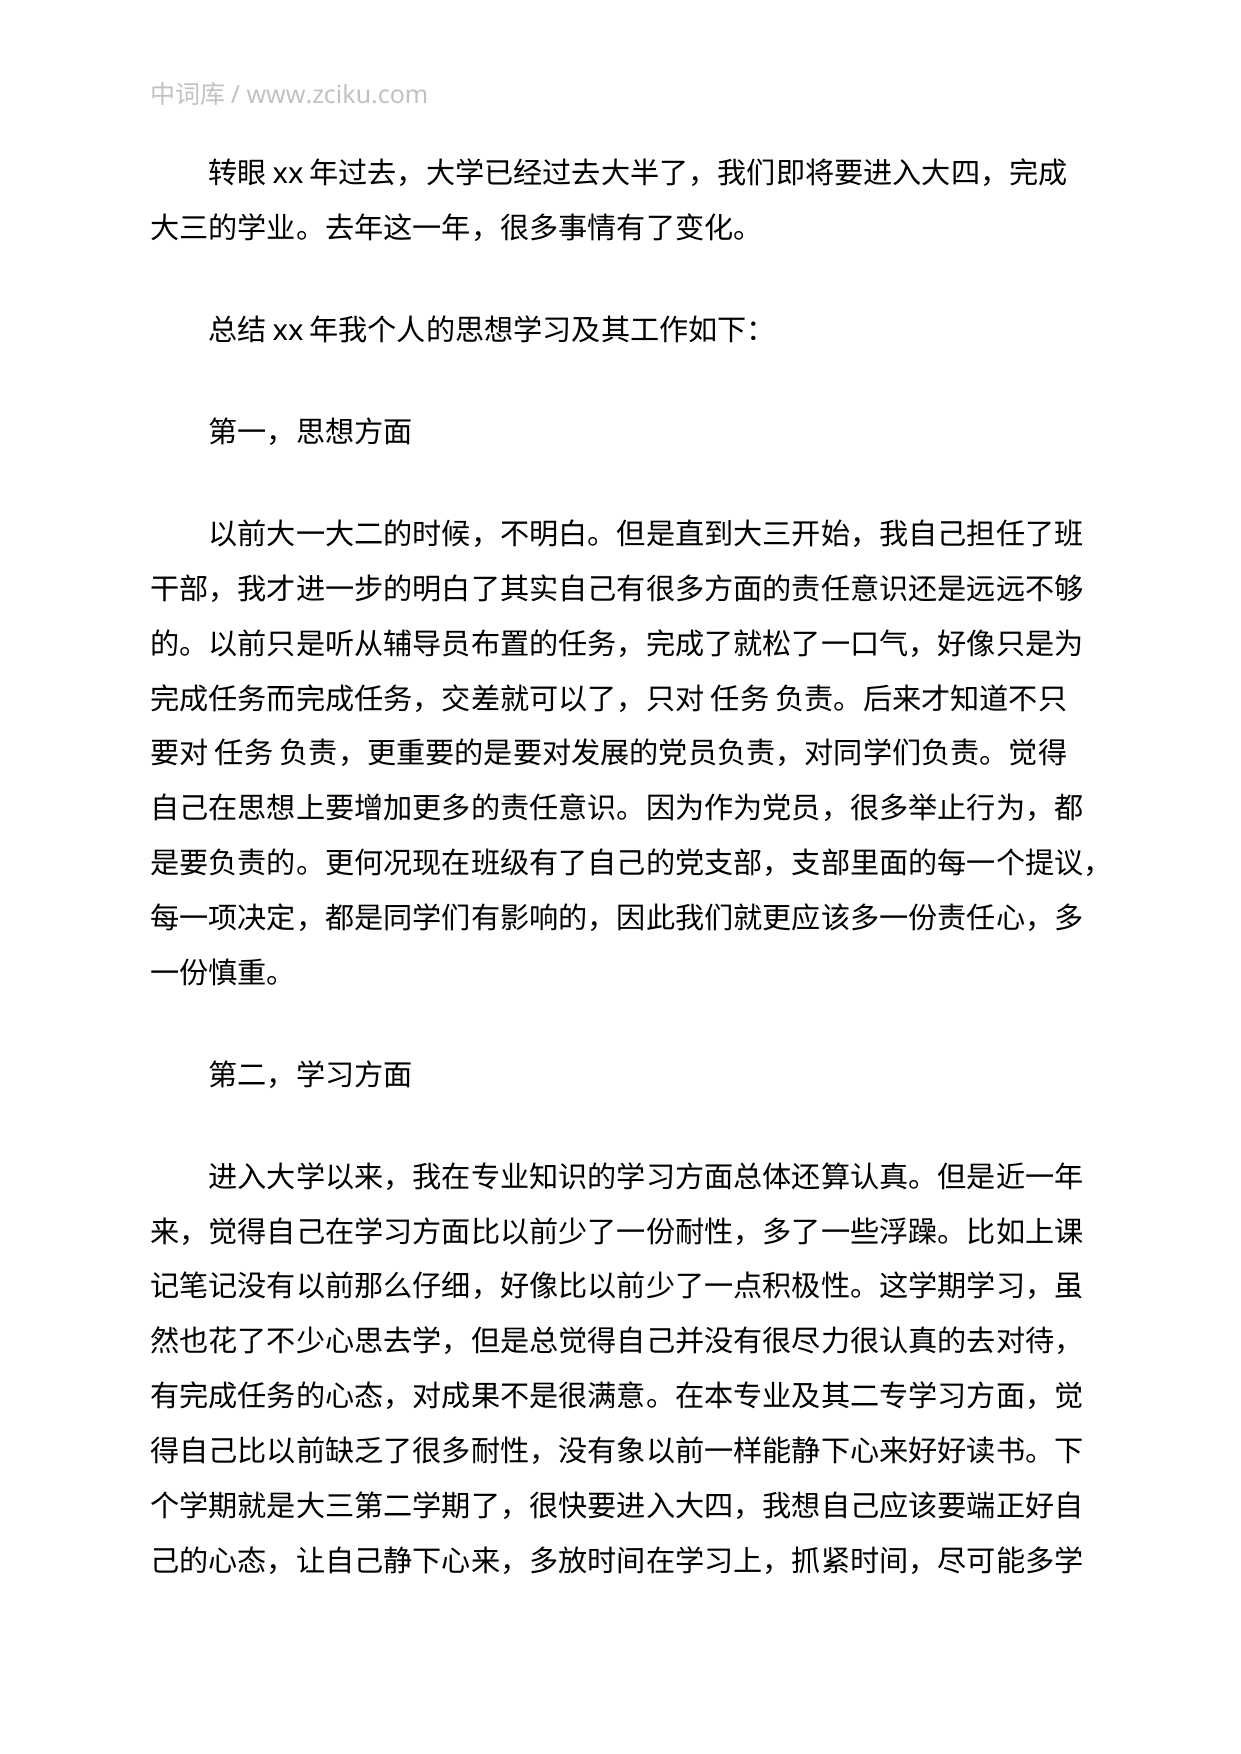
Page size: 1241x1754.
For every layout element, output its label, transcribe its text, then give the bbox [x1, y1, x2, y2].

text 以前大一大二的时候，不明白。但是直到大三开始，我自己担任了班干部，我才进一步的明白了其实自己有很多方面的责任意识还是远远不够的。以前只是听从辅导员布置的任务，完成了就松了一口气，好像只是为完成任务而完成任务，交差就可以了，只对 任务 负责。后来才知道不只要对 任务 负责，更重要的是要对发展的党员负责，对同学们负责。觉得自己在思想上要增加更多的责任意识。因为作为党员，很多举止行为，都是要负责的。更何况现在班级有了自己的党支部，支部里面的每一个提议，每一项决定，都是同学们有影响的，因此我们就更应该多一份责任心，多一份慎重。 [150, 511, 1090, 992]
text 总结xx年我个人的思想学习及其工作如下： [150, 307, 1090, 349]
text 第二，学习方面 [150, 1051, 1090, 1094]
text 第一，思想方面 [150, 409, 1090, 451]
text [150, 1153, 1090, 1580]
text 转眼xx年过去，大学已经过去大半了，我们即将要进入大四，完成大三的学业。去年这一年，很多事情有了变化。 [150, 150, 1090, 247]
